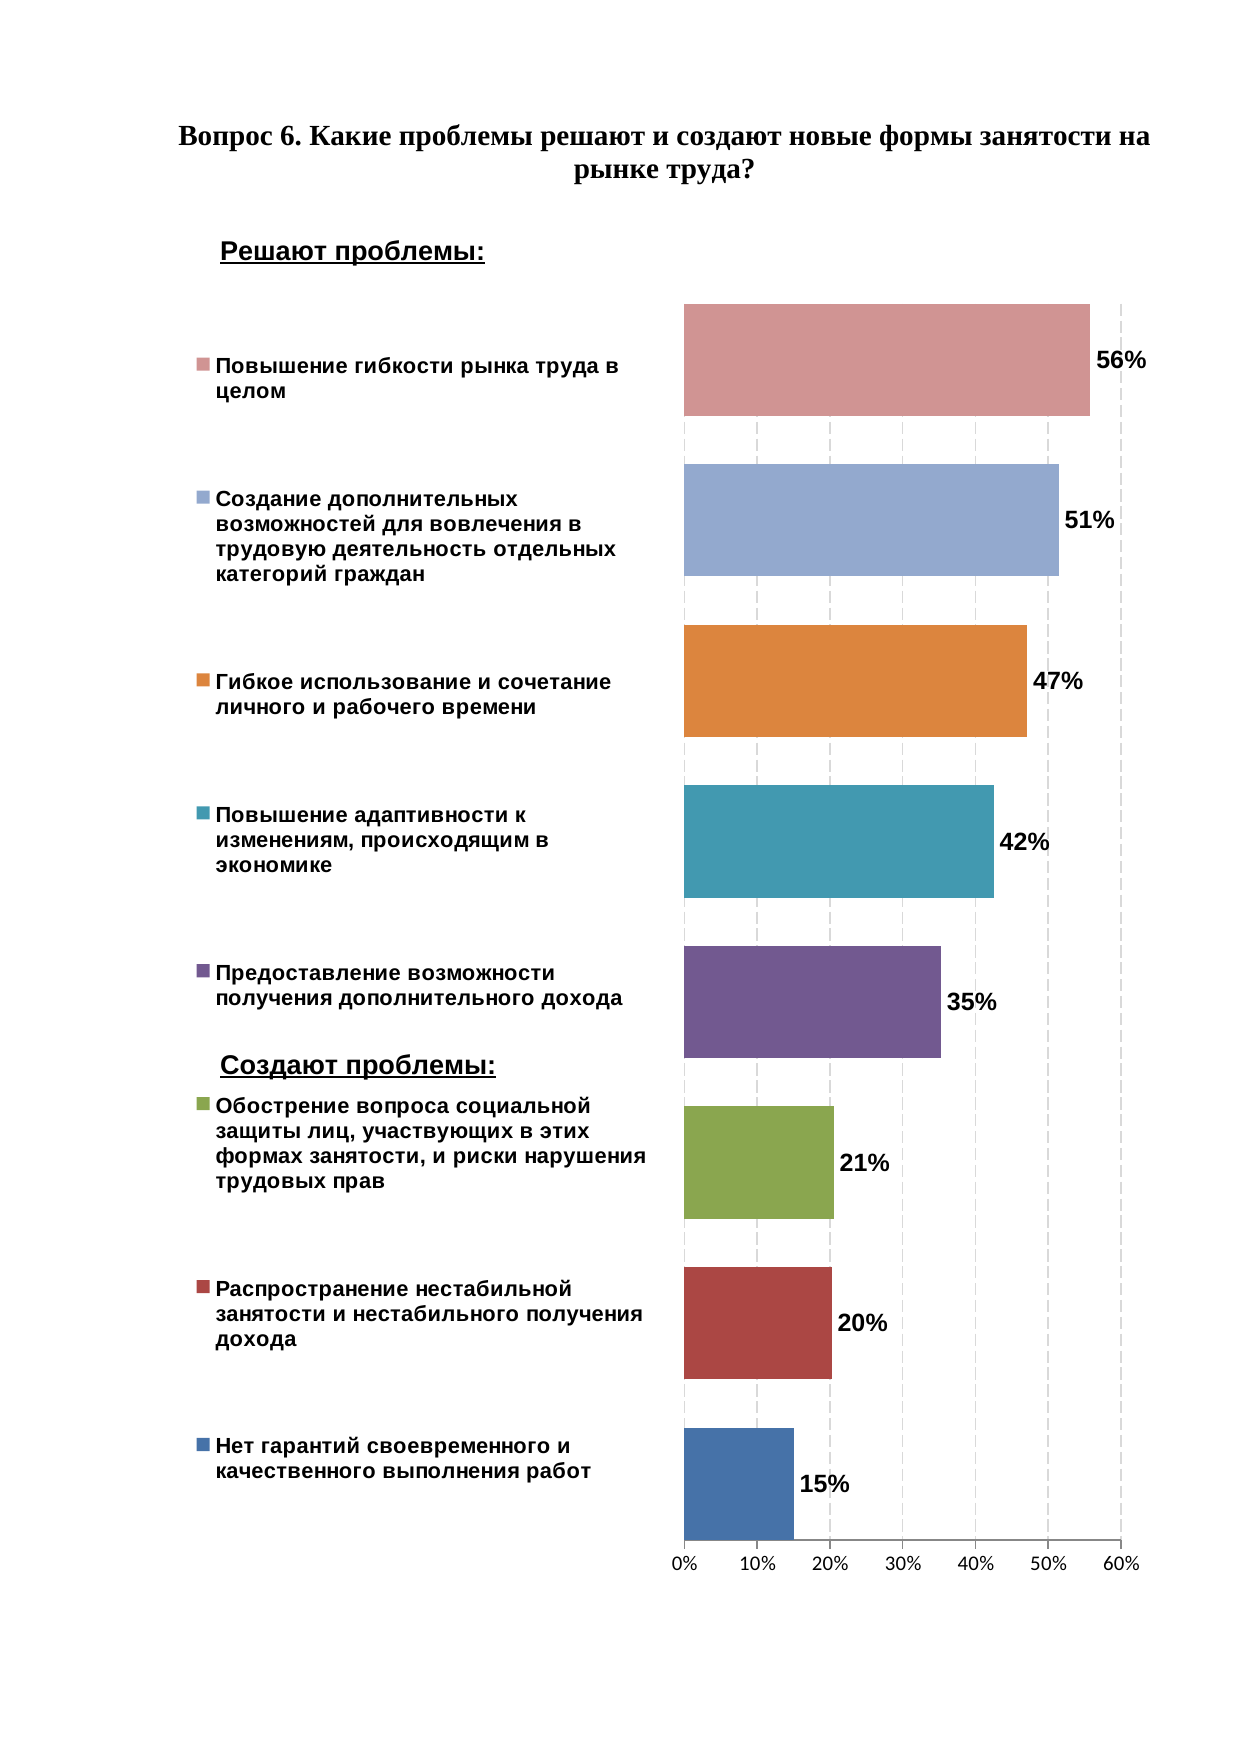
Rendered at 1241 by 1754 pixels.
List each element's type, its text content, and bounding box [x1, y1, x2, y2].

list Вопрос 6. Какие проблемы решают и создают новые формы занятости на рынке труда? [177, 118, 1152, 185]
